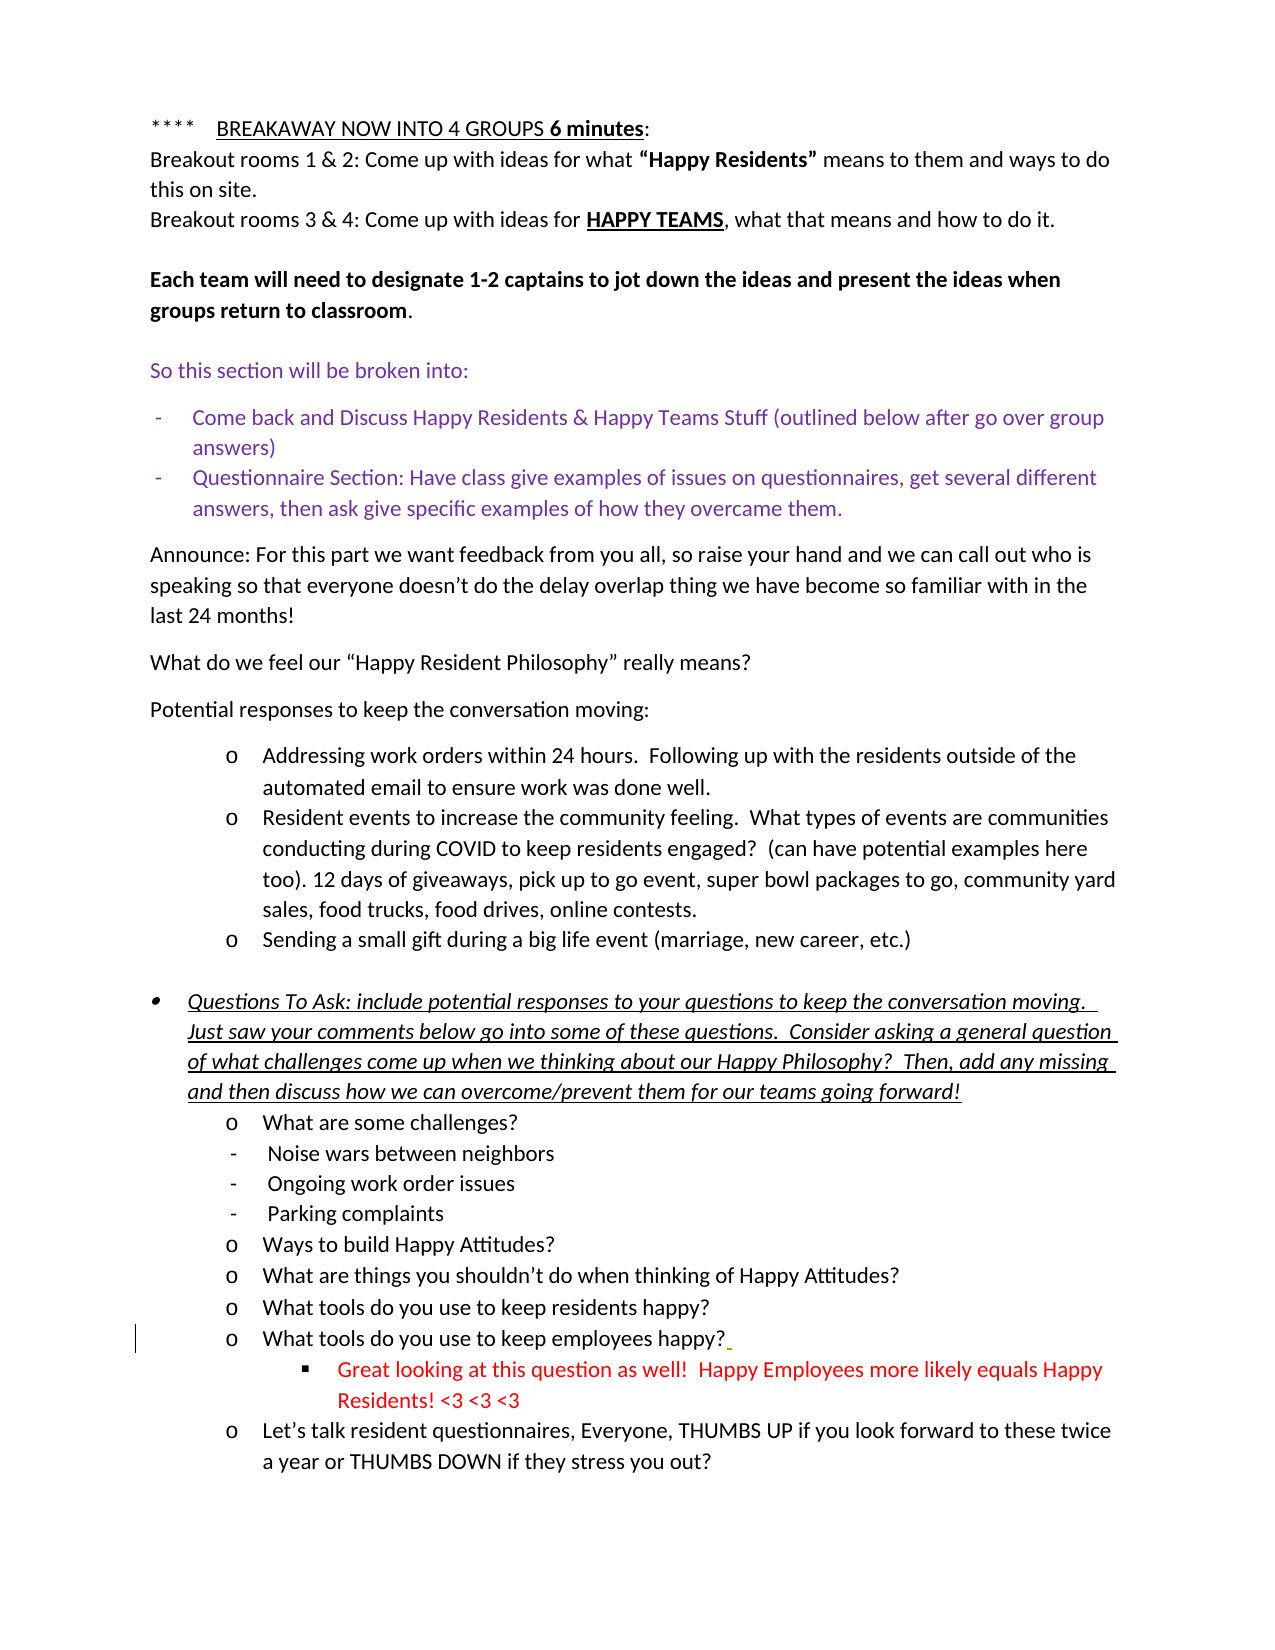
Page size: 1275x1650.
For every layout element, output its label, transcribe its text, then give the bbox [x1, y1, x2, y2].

list Come back and Discuss Happy Residents & Happy Teams Stuff (outlined below after go over group answers) [155, 403, 1125, 461]
text So this section will be broken into: [150, 356, 1125, 384]
list Parking complaints [230, 1199, 1125, 1228]
list Ways to build Happy Attitudes? [225, 1230, 1125, 1259]
text Potential responses to keep the conversation moving: [150, 695, 1125, 723]
list Let’s talk resident questionnaires, Everyone, THUMBS UP if you look forward to these twice a year or THUMBS DOWN if they stress you out? [225, 1416, 1125, 1475]
list What tools do you use to keep employees happy? [225, 1324, 1125, 1353]
list What are some challenges? [225, 1108, 1125, 1137]
text What do we feel our “Happy Resident Philosophy” really means? [150, 648, 1125, 676]
list Noise wars between neighbors [230, 1139, 1125, 1167]
text **** BREAKAWAY NOW INTO 4 GROUPS 6 minutes: [150, 114, 1125, 143]
text Breakout rooms 1 & 2: Come up with ideas for what “Happy Residents” means to them and ways to do this on site. [150, 145, 1125, 203]
list What are things you shouldn’t do when thinking of Happy Attitudes? [225, 1261, 1125, 1290]
text Each team will need to designate 1-2 captains to jot down the ideas and present the ideas when groups return to classroom. [150, 266, 1125, 324]
list Great looking at this question as well! Happy Employees more likely equals Happy Residents! <3 <3 <3 [300, 1356, 1125, 1414]
text Breakout rooms 3 & 4: Come up with ideas for HAPPY TEAMS, what that means and how to do it. [150, 205, 1125, 233]
list What tools do you use to keep residents happy? [225, 1293, 1125, 1322]
list Ongoing work order issues [230, 1169, 1125, 1197]
list Questions To Ask: include potential responses to your questions to keep the conversation moving. Just saw your comments below go into some of these questions. Consider asking a general question of what challenges come up when we thinking about our Happy Philosophy? Then, add any missing and then discuss how we can overcome/prevent them for our teams going forward! [150, 987, 1125, 1106]
text Announce: For this part we want feedback from you all, so raise your hand and we can call out who is speaking so that everyone doesn’t do the delay overlap thing we have become so familiar with in the last 24 months! [150, 541, 1125, 629]
list Sending a small gift during a big life event (marriage, new career, etc.) [225, 925, 1125, 954]
list Addressing work orders within 24 hours. Following up with the residents outside of the automated email to ensure work was done well. [225, 742, 1125, 801]
list Resident events to increase the community feeling. What types of events are communities conducting during COVID to keep residents engaged? (can have potential examples here too). 12 days of giveaways, pick up to go event, super bowl packages to go, community yard sales, food trucks, food drives, online contests. [225, 803, 1125, 923]
list Questionnaire Section: Have class give examples of issues on questionnaires, get several different answers, then ask give specific examples of how they overcame them. [155, 463, 1125, 522]
